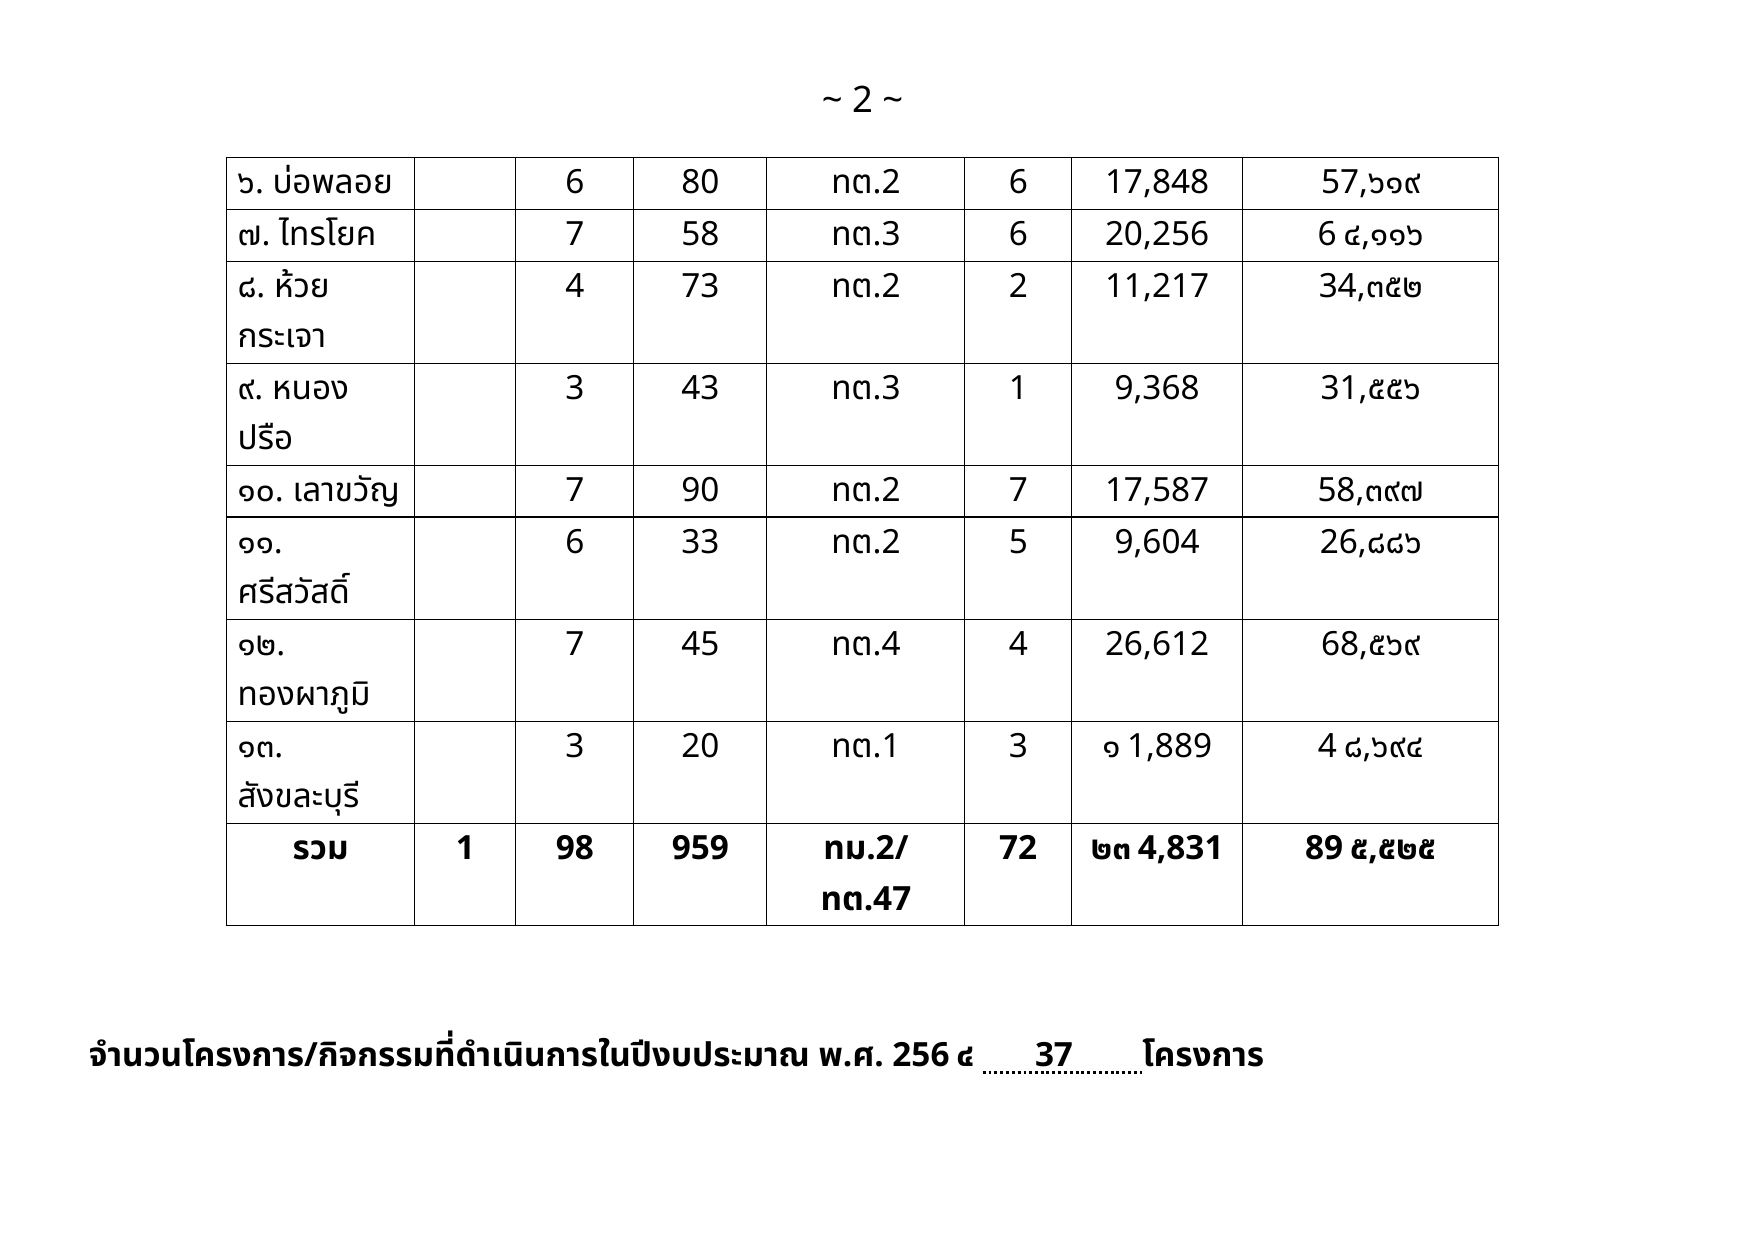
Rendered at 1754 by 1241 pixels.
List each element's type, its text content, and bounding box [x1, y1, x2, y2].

table_cell 17,848 [1072, 158, 1242, 209]
table_cell ทต.4 [767, 620, 964, 721]
table_cell 80 [634, 158, 766, 209]
table_cell 4๘,๖๙๔ [1243, 722, 1498, 823]
table_cell 6 [965, 158, 1071, 209]
table_cell 57,๖๑๙ [1243, 158, 1498, 209]
table_cell ทต.3 [767, 364, 964, 465]
table_cell 7 [516, 620, 633, 721]
table_cell 98 [516, 824, 633, 925]
table_cell ทต.3 [767, 210, 964, 261]
table_cell 4 [965, 620, 1071, 721]
table_cell 58,๓๙๗ [1243, 466, 1498, 516]
table_cell [415, 518, 515, 618]
table_cell 6 [516, 158, 633, 209]
table_cell 11,217 [1072, 262, 1242, 363]
table_cell 6๔,๑๑๖ [1243, 210, 1498, 261]
table_cell 3 [516, 722, 633, 823]
table_cell 43 [634, 364, 766, 465]
table_cell 1 [415, 824, 515, 925]
table_cell 89๕,๕๒๕ [1243, 824, 1498, 925]
table_cell 7 [516, 210, 633, 261]
table_cell ๑๓. สังขละบุรี [227, 722, 414, 823]
table_cell 73 [634, 262, 766, 363]
text จำนวนโครงการ/กิจกรรมที่ดำเนินการในปีงบประมาณ พ.ศ. 256๔ 37 โครงการ [89, 1030, 1636, 1081]
table_cell 45 [634, 620, 766, 721]
table_cell 4 [516, 262, 633, 363]
table_cell 1 [965, 364, 1071, 465]
table_cell 6 [965, 210, 1071, 261]
table_cell [415, 466, 515, 516]
table_cell 33 [634, 518, 766, 618]
table_cell ๙. หนองปรือ [227, 364, 414, 465]
table_cell 31,๕๕๖ [1243, 364, 1498, 465]
table_cell ๒๓4,831 [1072, 824, 1242, 925]
table_cell 7 [516, 466, 633, 516]
table_cell 34,๓๕๒ [1243, 262, 1498, 363]
table_cell [415, 620, 515, 721]
table_cell ๑๒. ทองผาภูมิ [227, 620, 414, 721]
table_cell 2 [965, 262, 1071, 363]
table_cell ทต.2 [767, 466, 964, 516]
table_cell [415, 722, 515, 823]
table_cell [415, 364, 515, 465]
table_cell ทต.2 [767, 262, 964, 363]
table_cell ทม.2/ทต.47 [767, 824, 964, 925]
table_cell 5 [965, 518, 1071, 618]
table_cell 20 [634, 722, 766, 823]
table_cell 3 [516, 364, 633, 465]
table_cell ๑๑. ศรีสวัสดิ์ [227, 518, 414, 618]
table_cell รวม [227, 824, 414, 925]
table_cell 26,612 [1072, 620, 1242, 721]
table_cell ๗. ไทรโยค [227, 210, 414, 261]
table_cell 7 [965, 466, 1071, 516]
table_cell 6 [516, 518, 633, 618]
table_cell 17,587 [1072, 466, 1242, 516]
table_cell 20,256 [1072, 210, 1242, 261]
table_cell 58 [634, 210, 766, 261]
table_cell 68,๕๖๙ [1243, 620, 1498, 721]
table_cell ๘. ห้วยกระเจา [227, 262, 414, 363]
table_cell [415, 262, 515, 363]
table_cell ทต.1 [767, 722, 964, 823]
table_cell ๖. บ่อพลอย [227, 158, 414, 209]
table_cell [415, 210, 515, 261]
table_cell 90 [634, 466, 766, 516]
table_cell [415, 158, 515, 209]
table_cell 72 [965, 824, 1071, 925]
table_cell ๑๐. เลาขวัญ [227, 466, 414, 516]
table_cell ทต.2 [767, 518, 964, 618]
table_cell 26,๘๘๖ [1243, 518, 1498, 618]
table_cell 3 [965, 722, 1071, 823]
table_cell 9,604 [1072, 518, 1242, 618]
table_cell ทต.2 [767, 158, 964, 209]
table_cell ๑1,889 [1072, 722, 1242, 823]
table_cell 9,368 [1072, 364, 1242, 465]
table_cell 959 [634, 824, 766, 925]
